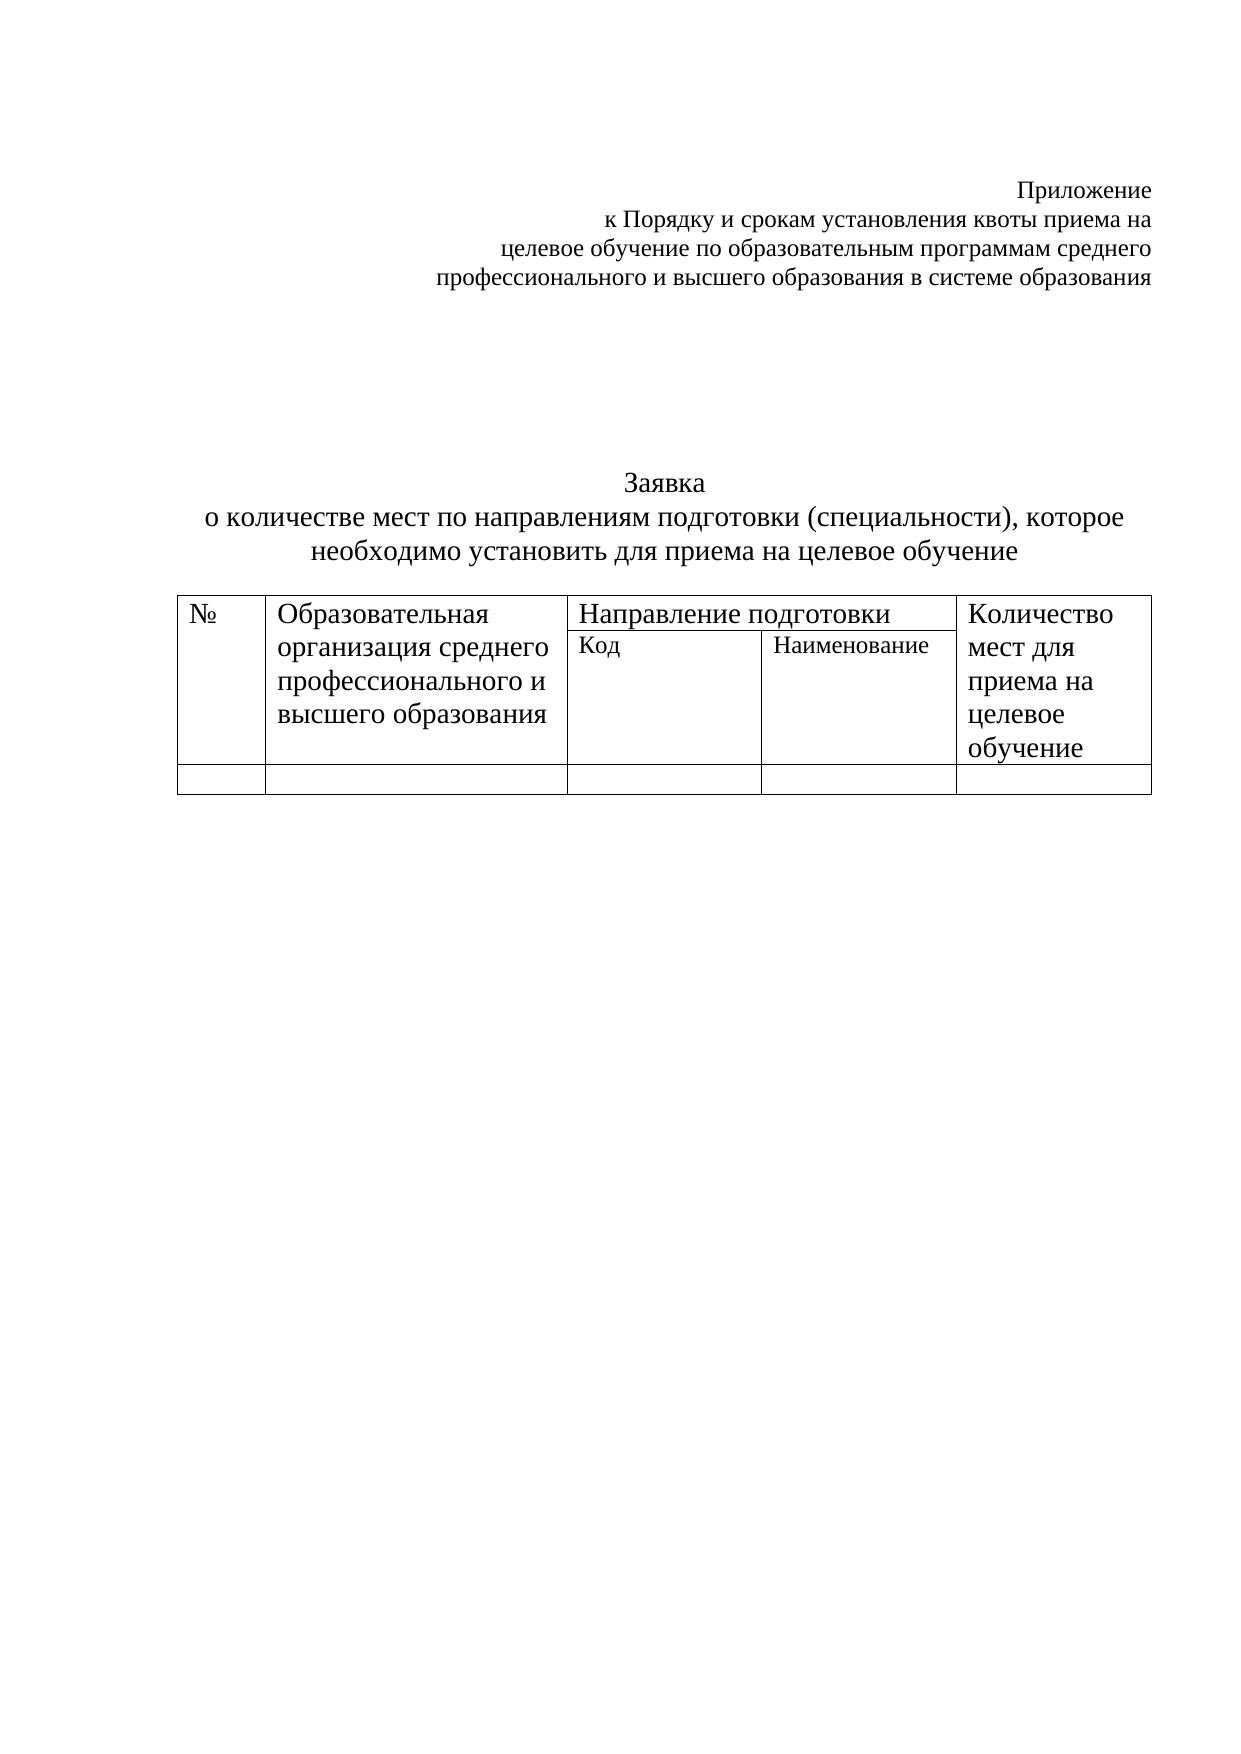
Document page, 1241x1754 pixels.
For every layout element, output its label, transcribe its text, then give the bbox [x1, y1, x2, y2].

text Приложение [177, 176, 1152, 204]
table_cell [957, 765, 1151, 793]
table_header № [178, 596, 265, 764]
text к Порядку и срокам установления квоты приема на [177, 204, 1152, 233]
table_header Количество мест для приема на целевое обучение [957, 596, 1151, 764]
text профессионального и высшего образования в системе образования [177, 262, 1152, 291]
table_cell Наименование [762, 631, 956, 764]
table_header Направление подготовки [568, 596, 956, 629]
table_cell [178, 765, 265, 793]
text о количестве мест по направлениям подготовки (специальности), которое необходимо установить для приема на целевое обучение [177, 499, 1152, 566]
text целевое обучение по образовательным программам среднего [177, 233, 1152, 262]
table_cell [762, 765, 956, 793]
table_cell [568, 765, 761, 793]
table_header Образовательная организация среднего профессионального и высшего образования [266, 596, 567, 764]
table_cell [266, 765, 567, 793]
text Заявка [177, 466, 1152, 499]
table_cell Код [568, 631, 761, 764]
